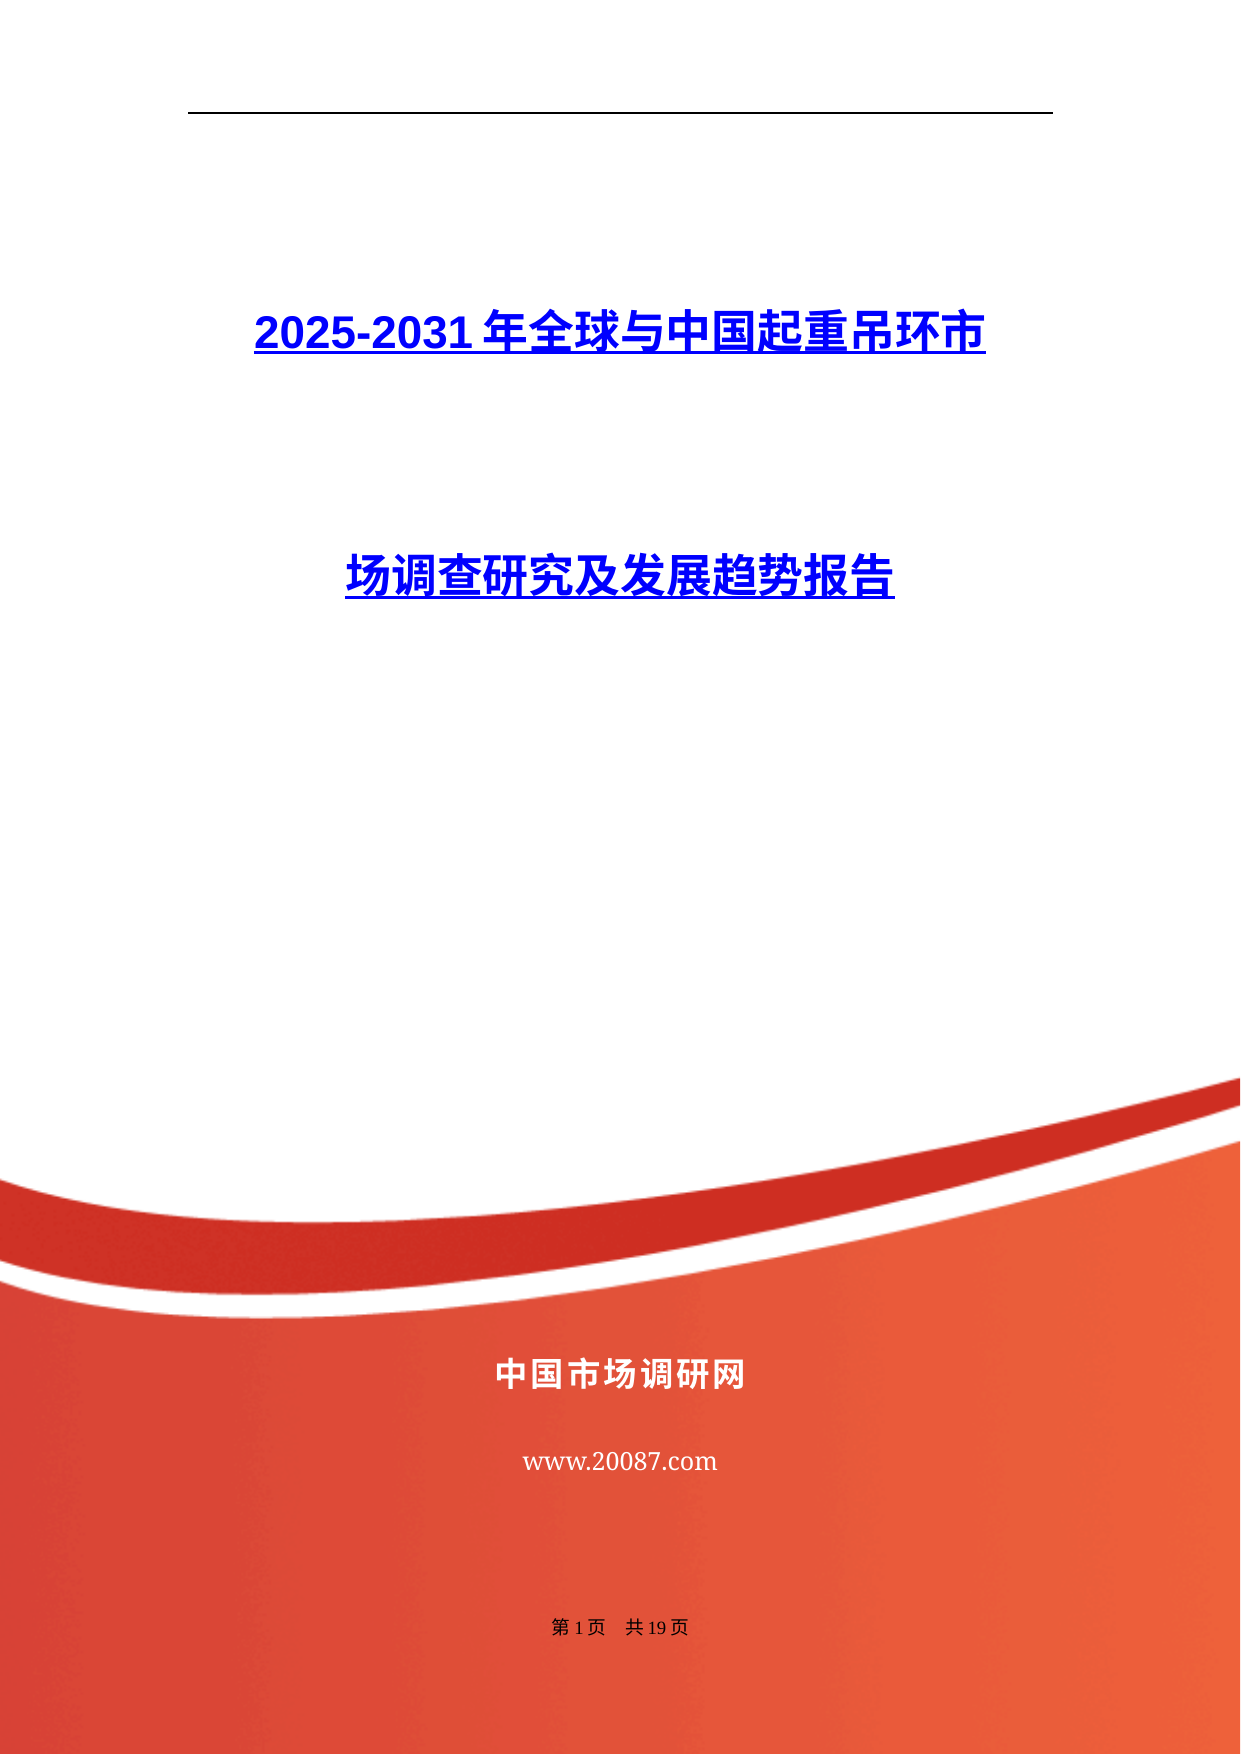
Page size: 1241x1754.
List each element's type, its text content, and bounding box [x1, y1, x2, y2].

table_header 2025-2031年全球与中国起重吊环市场调查研究及发展趋势报告 [188, 207, 1053, 773]
text www.20087.com [187, 1428, 1053, 1493]
subtitle 中国市场调研网 [187, 1339, 1053, 1404]
picture [0, 1006, 1241, 1754]
